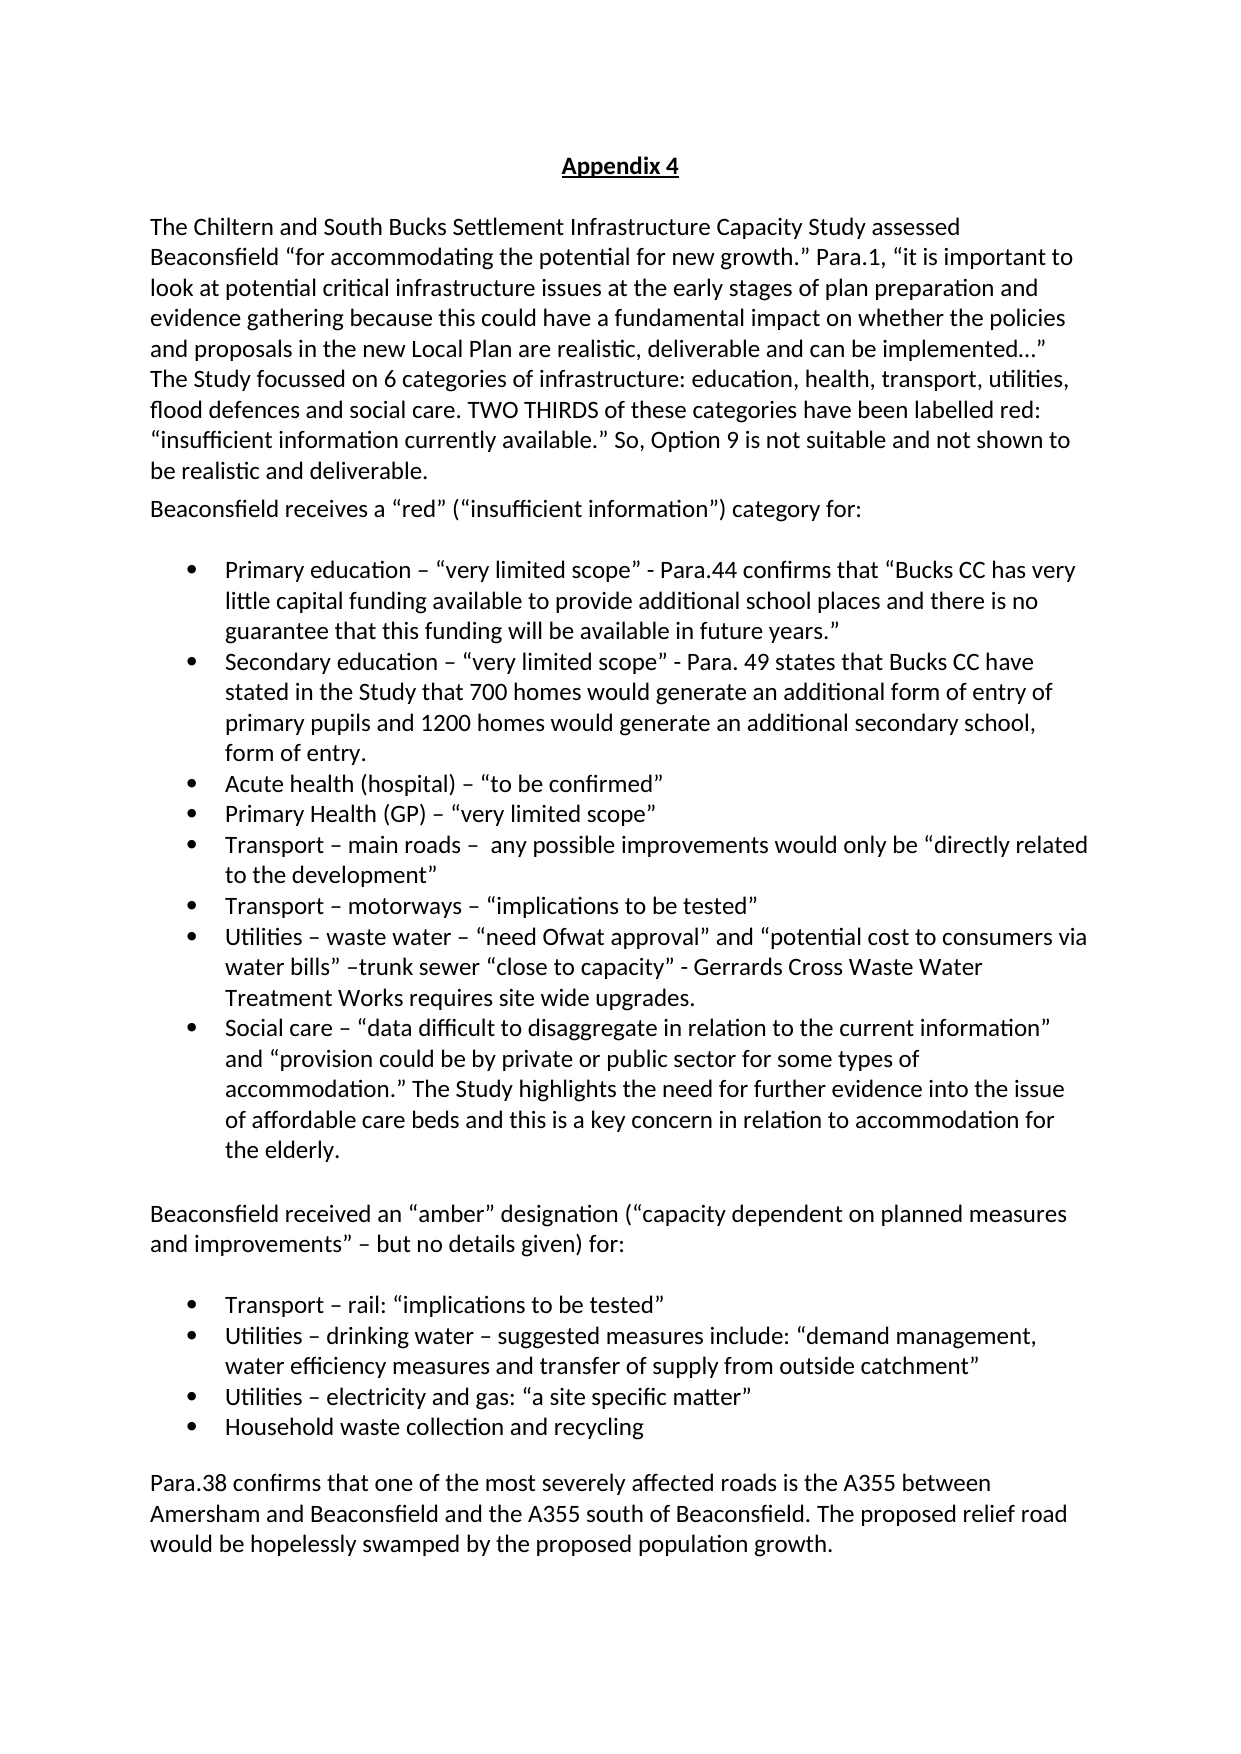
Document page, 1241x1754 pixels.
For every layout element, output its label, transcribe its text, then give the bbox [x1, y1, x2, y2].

list Transport – motorways – “implications to be tested” [187, 890, 1090, 921]
text The Chiltern and South Bucks Settlement Infrastructure Capacity Study assessed Beaconsfield “for accommodating the potential for new growth.” Para.1, “it is important to look at potential critical infrastructure issues at the early stages of plan preparation and evidence gathering because this could have a fundamental impact on whether the policies and proposals in the new Local Plan are realistic, deliverable and can be implemented…” The Study focussed on 6 categories of infrastructure: education, health, transport, utilities, flood defences and social care. TWO THIRDS of these categories have been labelled red: “insufficient information currently available.” So, Option 9 is not suitable and not shown to be realistic and deliverable. [150, 211, 1090, 486]
list Primary education – “very limited scope” - Para.44 confirms that “Bucks CC has very little capital funding available to provide additional school places and there is no guarantee that this funding will be available in future years.” [187, 554, 1090, 646]
list Household waste collection and recycling [187, 1411, 1090, 1442]
list Utilities – waste water – “need Ofwat approval” and “potential cost to consumers via water bills” –trunk sewer “close to capacity” - Gerrards Cross Waste Water Treatment Works requires site wide upgrades. [187, 921, 1090, 1012]
text Appendix 4 [150, 150, 1090, 181]
list Utilities – drinking water – suggested measures include: “demand management, water efficiency measures and transfer of supply from outside catchment” [187, 1320, 1090, 1381]
text Beaconsfield receives a “red” (“insufficient information”) category for: [150, 493, 1090, 524]
list Primary Health (GP) – “very limited scope” [187, 798, 1090, 829]
text Para.38 confirms that one of the most severely affected roads is the A355 between Amersham and Beaconsfield and the A355 south of Beaconsfield. The proposed relief road would be hopelessly swamped by the proposed population growth. [150, 1467, 1090, 1559]
text Beaconsfield received an “amber” designation (“capacity dependent on planned measures and improvements” – but no details given) for: [150, 1198, 1090, 1259]
list Acute health (hospital) – “to be confirmed” [187, 768, 1090, 798]
list Utilities – electricity and gas: “a site specific matter” [187, 1381, 1090, 1411]
list Secondary education – “very limited scope” - Para. 49 states that Bucks CC have stated in the Study that 700 homes would generate an additional form of entry of primary pupils and 1200 homes would generate an additional secondary school, form of entry. [187, 646, 1090, 768]
list Transport – main roads – any possible improvements would only be “directly related to the development” [187, 829, 1090, 890]
list Transport – rail: “implications to be tested” [187, 1289, 1090, 1320]
list Social care – “data difficult to disaggregate in relation to the current information” and “provision could be by private or public sector for some types of accommodation.” The Study highlights the need for further evidence into the issue of affordable care beds and this is a key concern in relation to accommodation for the elderly. [187, 1012, 1090, 1165]
